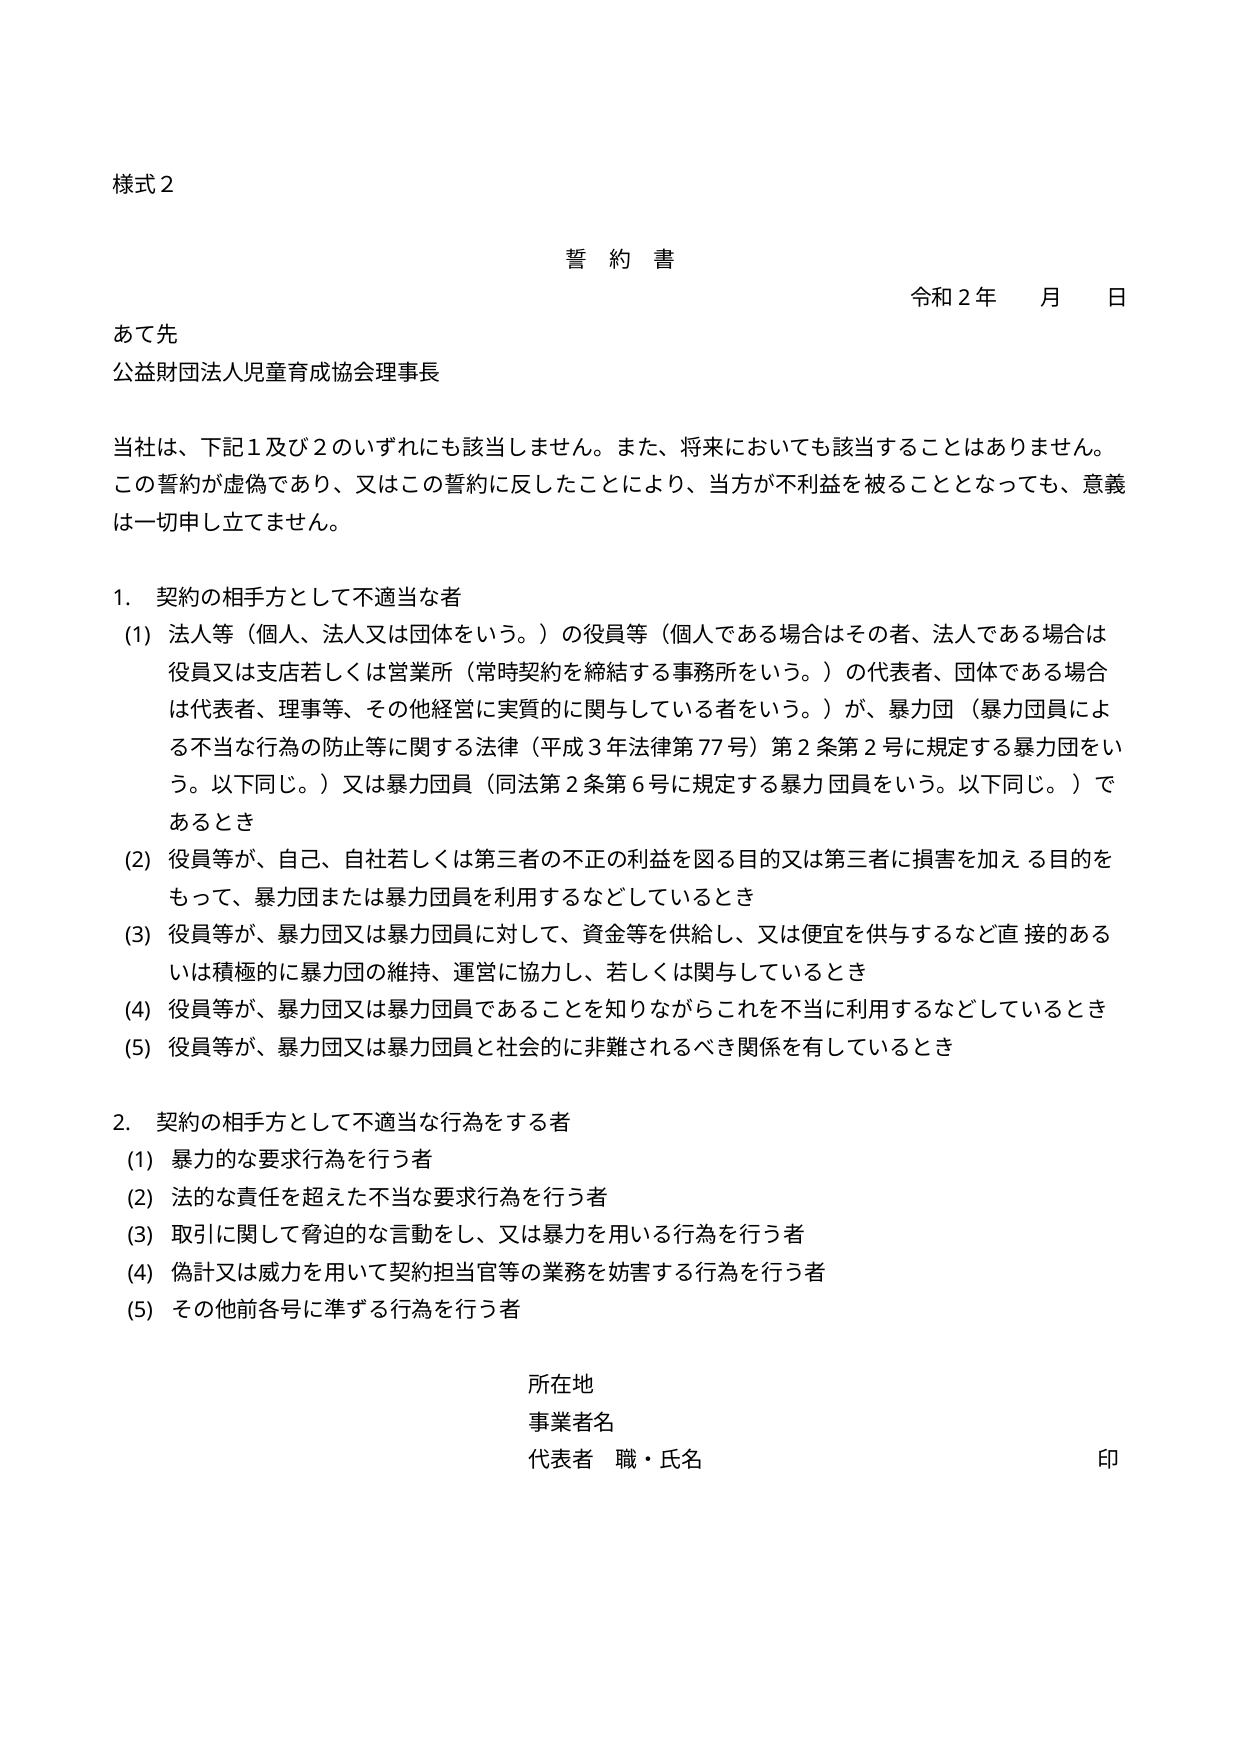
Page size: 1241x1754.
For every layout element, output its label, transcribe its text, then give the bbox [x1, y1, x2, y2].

text この誓約が虚偽であり、又はこの誓約に反したことにより、当方が不利益を被ることとなっても、意義は一切申し立てません。 [112, 464, 1128, 539]
text 代表者 職・氏名 印 [112, 1439, 1128, 1477]
list 役員等が、暴力団又は暴力団員と社会的に非難されるべき関係を有しているとき [125, 1027, 1128, 1064]
list 法的な責任を超えた不当な要求行為を行う者 [127, 1177, 1128, 1214]
list 契約の相手方として不適当な行為をする者 [112, 1102, 1128, 1139]
list 法人等（個人、法人又は団体をいう。）の役員等（個人である場合はその者、法人である場合は役員又は支店若しくは営業所（常時契約を締結する事務所をいう。）の代表者、団体である場合は代表者、理事等、その他経営に実質的に関与している者をいう。）が、暴力団 （暴力団員による不当な行為の防止等に関する法律（平成３年法律第77号）第2 条第2 号に規定する暴力団をいう。以下同じ。）又は暴力団員（同法第2 条第6号に規定する暴力 団員をいう。以下同じ。 ）であるとき [125, 614, 1128, 839]
text 当社は、下記１及び２のいずれにも該当しません。また、将来においても該当することはありません。 [112, 427, 1128, 464]
list 役員等が、暴力団又は暴力団員であることを知りながらこれを不当に利用するなどしているとき [125, 989, 1128, 1027]
list その他前各号に準ずる行為を行う者 [127, 1289, 1128, 1327]
list 役員等が、自己、自社若しくは第三者の不正の利益を図る目的又は第三者に損害を加え る目的をもって、暴力団または暴力団員を利用するなどしているとき [125, 839, 1128, 914]
text 令和2年 月 日 [112, 277, 1128, 314]
list 暴力的な要求行為を行う者 [127, 1139, 1128, 1177]
list 取引に関して脅迫的な言動をし、又は暴力を用いる行為を行う者 [127, 1214, 1128, 1252]
text 公益財団法人児童育成協会理事長 [112, 352, 1128, 389]
list 役員等が、暴力団又は暴力団員に対して、資金等を供給し、又は便宜を供与するなど直 接的あるいは積極的に暴力団の維持、運営に協力し、若しくは関与しているとき [125, 914, 1128, 989]
list 契約の相手方として不適当な者 [112, 577, 1128, 614]
list 偽計又は威力を用いて契約担当官等の業務を妨害する行為を行う者 [127, 1252, 1128, 1289]
text 事業者名 [112, 1402, 1128, 1439]
text 誓 約 書 [112, 239, 1128, 277]
text あて先 [112, 314, 1128, 352]
text 所在地 [112, 1364, 1128, 1402]
text 様式２ [112, 164, 1128, 202]
